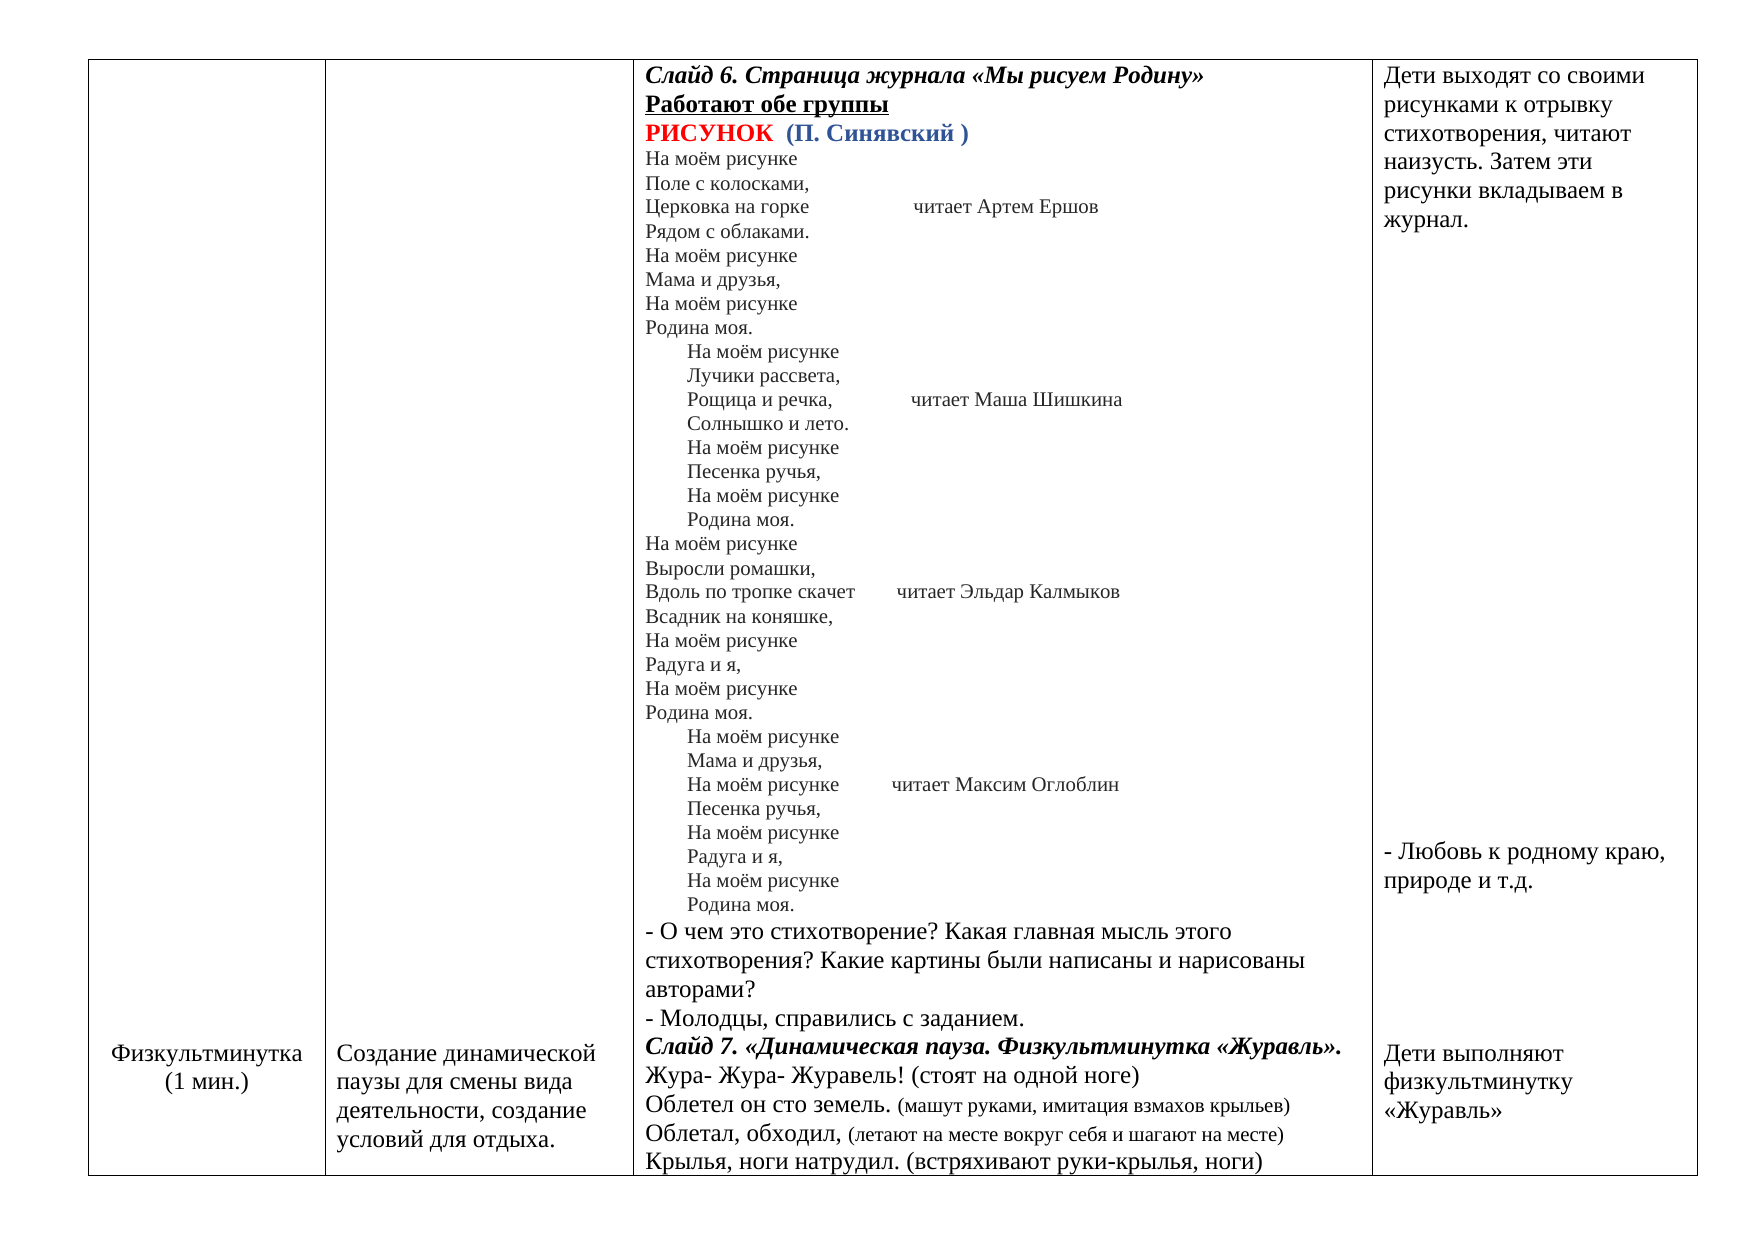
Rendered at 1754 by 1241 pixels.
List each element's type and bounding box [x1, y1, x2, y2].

table_cell [326, 60, 633, 1175]
table_cell [89, 60, 325, 1175]
table_cell [1373, 60, 1697, 1175]
table_cell [634, 60, 1372, 1175]
